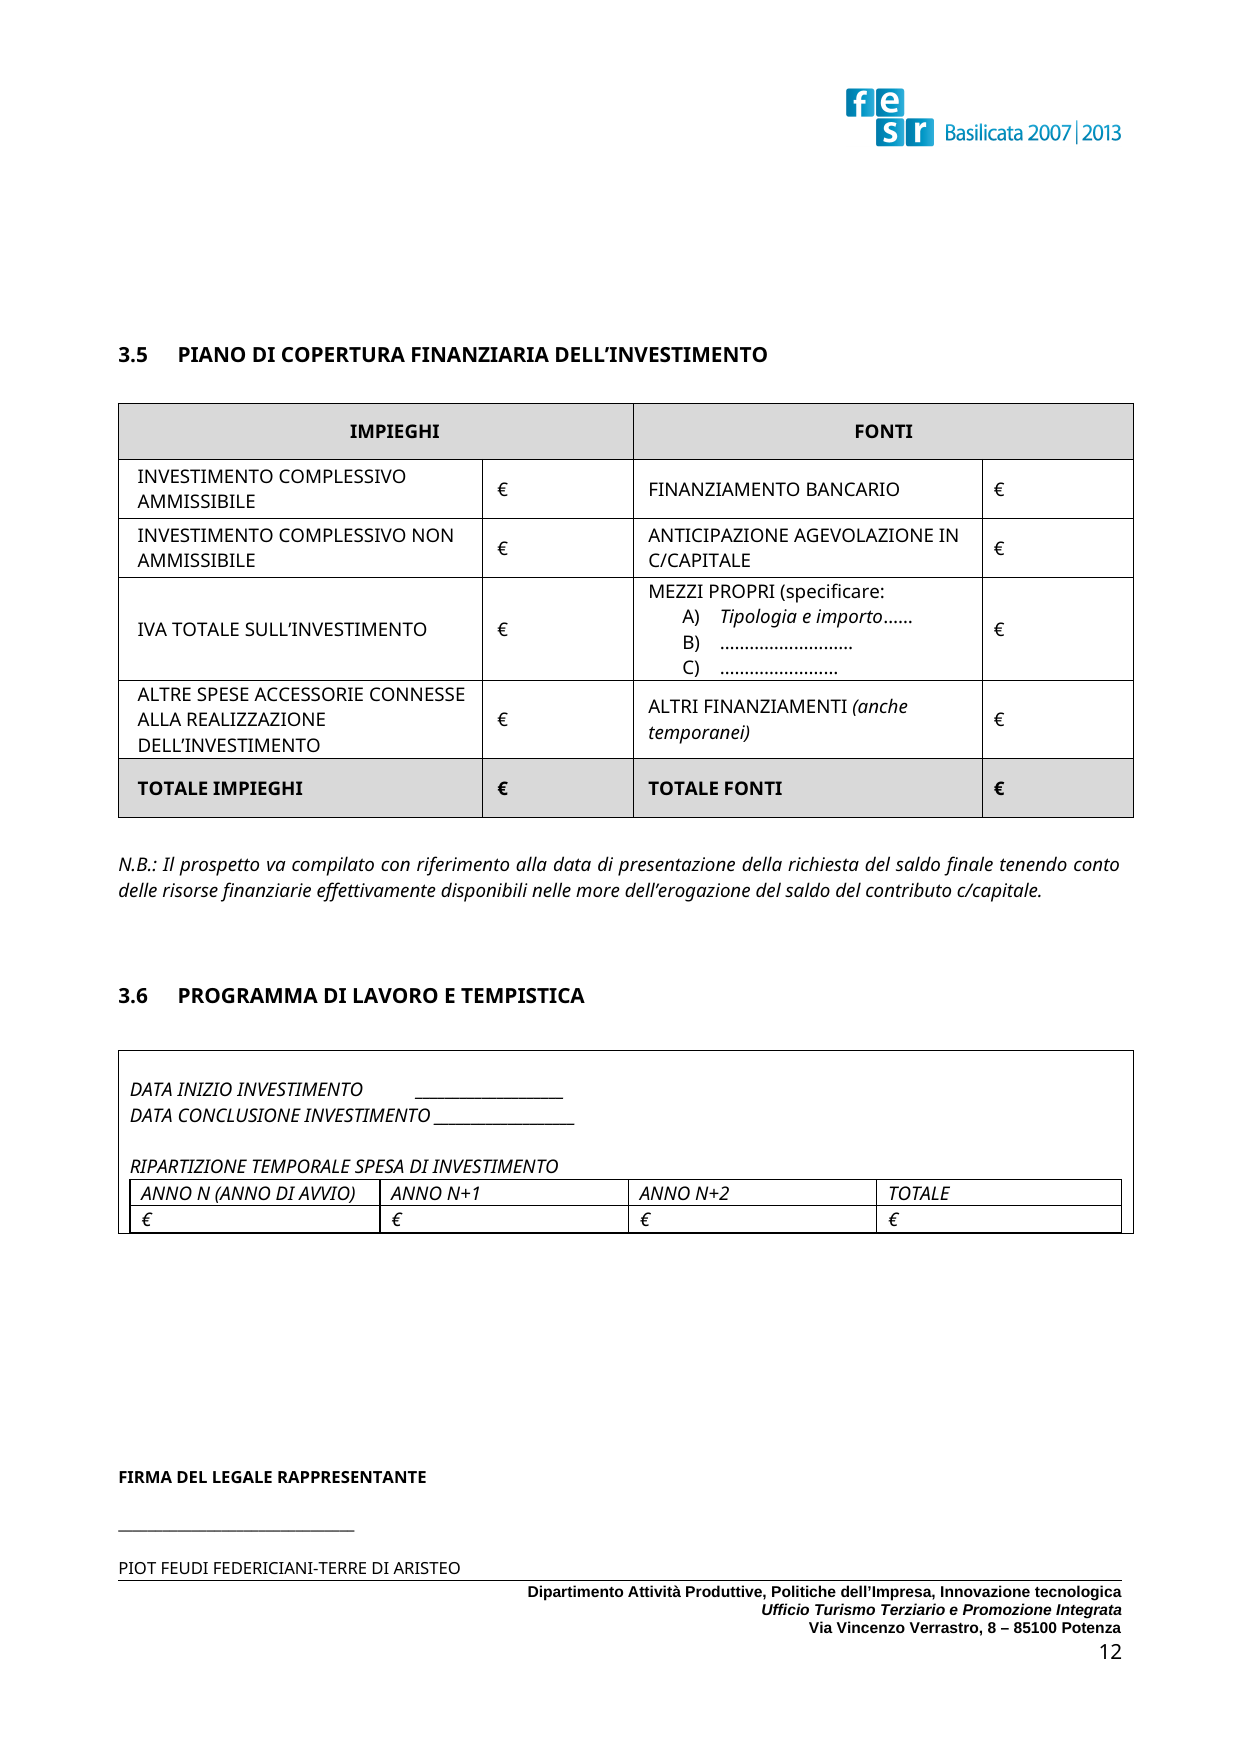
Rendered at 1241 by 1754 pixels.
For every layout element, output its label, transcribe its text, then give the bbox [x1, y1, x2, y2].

table_cell TOTALE IMPIEGHI [119, 759, 482, 817]
table_header IMPIEGHI [119, 404, 633, 459]
table_cell INVESTIMENTO COMPLESSIVO AMMISSIBILE [119, 460, 482, 518]
table_cell € [983, 681, 1133, 758]
table_cell TOTALE FONTI [634, 759, 982, 817]
table_header FONTI [634, 404, 1133, 459]
table_cell INVESTIMENTO COMPLESSIVO NON AMMISSIBILE [119, 519, 482, 577]
table_cell € [983, 519, 1133, 577]
table_cell € [483, 759, 633, 817]
table_cell € [983, 578, 1133, 680]
table_cell € [983, 759, 1133, 817]
table_cell MEZZI PROPRI (specificare: Tipologia e importo…… ……………………… …………………… [634, 578, 982, 680]
text N.B.: Il prospetto va compilato con riferimento alla data di presentazione della richiesta del saldo finale tenendo conto delle risorse finanziarie effettivamente disponibili nelle more dell’erogazione del saldo del contributo c/capitale. [118, 852, 1122, 903]
table_cell € [483, 519, 633, 577]
table_cell € [483, 578, 633, 680]
table_cell ALTRI FINANZIAMENTI (anche temporanei) [634, 681, 982, 758]
text 3.6 PROGRAMMA DI LAVORO E TEMPISTICA [118, 981, 1122, 1010]
table_cell € [983, 460, 1133, 518]
table_cell ANTICIPAZIONE AGEVOLAZIONE IN C/CAPITALE [634, 519, 982, 577]
table_header DATA INIZIO INVESTIMENTO ____________________ DATA CONCLUSIONE INVESTIMENTO ___________________ RIPARTIZIONE TEMPORALE SPESA DI INVESTIMENTO [119, 1051, 1133, 1233]
table_cell FINANZIAMENTO BANCARIO [634, 460, 982, 518]
text 3.5 PIANO DI COPERTURA FINANZIARIA DELL’INVESTIMENTO [118, 340, 1122, 369]
table_cell IVA TOTALE SULL’INVESTIMENTO [119, 578, 482, 680]
table_cell € [483, 681, 633, 758]
table_cell ALTRE SPESE ACCESSORIE CONNESSE ALLA REALIZZAZIONE DELL’INVESTIMENTO [119, 681, 482, 758]
table_cell € [483, 460, 633, 518]
picture [845, 88, 1123, 147]
